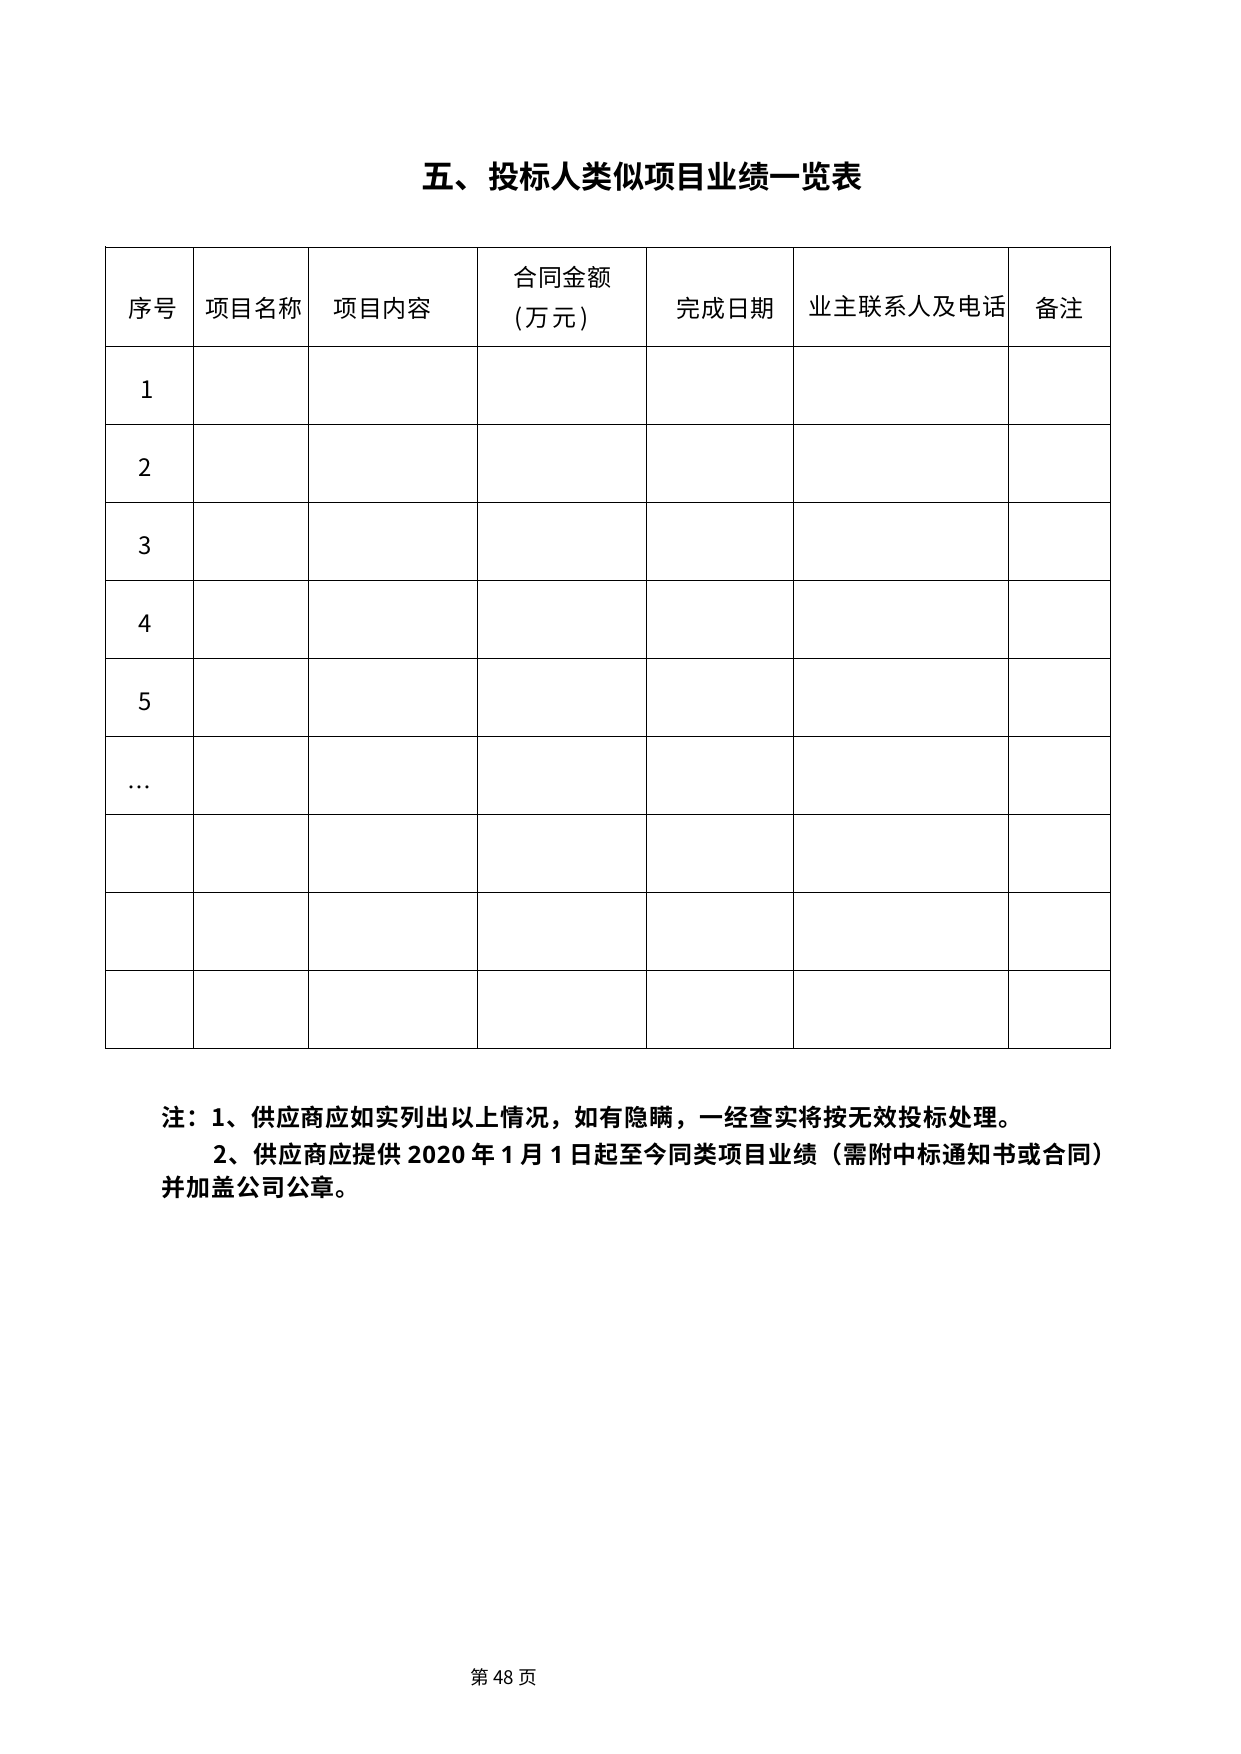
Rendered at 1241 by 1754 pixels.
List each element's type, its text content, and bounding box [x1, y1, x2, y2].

table_cell [106, 893, 193, 970]
table_cell [478, 893, 646, 970]
table_cell [1009, 971, 1110, 1048]
table_cell [478, 581, 646, 658]
table_cell [647, 815, 793, 892]
table_cell 5 [106, 659, 193, 736]
table_cell [647, 347, 793, 423]
table_cell [647, 971, 793, 1048]
table_header 序号 [106, 248, 193, 346]
table_cell [1009, 503, 1110, 579]
table_cell [194, 737, 308, 814]
table_cell [647, 503, 793, 579]
table_cell [794, 971, 1008, 1048]
table_cell [647, 893, 793, 970]
table_cell [647, 737, 793, 814]
table_header 业主联系人及电话 [794, 248, 1008, 346]
table_cell [794, 815, 1008, 892]
table_cell [309, 347, 477, 423]
table_cell … [106, 737, 193, 814]
table_cell 3 [106, 503, 193, 579]
table_cell [309, 971, 477, 1048]
table_header 项目名称 [194, 248, 308, 346]
table_cell [794, 425, 1008, 502]
table_cell [1009, 347, 1110, 423]
table_cell [1009, 893, 1110, 970]
table_cell [478, 815, 646, 892]
table_cell [309, 425, 477, 502]
table_cell [194, 425, 308, 502]
table_cell 2 [106, 425, 193, 502]
table_cell [478, 737, 646, 814]
table_header 备注 [1009, 248, 1110, 346]
table_cell 4 [106, 581, 193, 658]
table_cell [309, 815, 477, 892]
table_cell [1009, 737, 1110, 814]
table_cell [1009, 581, 1110, 658]
table_cell [194, 971, 308, 1048]
table_cell [794, 347, 1008, 423]
table_cell [194, 893, 308, 970]
table_cell [309, 659, 477, 736]
table_cell [309, 737, 477, 814]
table_cell [478, 347, 646, 423]
table_cell [478, 425, 646, 502]
table_cell [194, 347, 308, 423]
table_cell [1009, 815, 1110, 892]
table_header 完成日期 [647, 248, 793, 346]
table_cell [478, 503, 646, 579]
table_cell [794, 581, 1008, 658]
table_cell [309, 893, 477, 970]
table_cell [194, 503, 308, 579]
table_cell [194, 581, 308, 658]
table_cell [647, 659, 793, 736]
text 2、供应商应提供2020年1月1日起至今同类项目业绩（需附中标通知书或合同）并加盖公司公章。 [161, 1137, 1128, 1203]
table_cell [794, 737, 1008, 814]
table_cell [1009, 425, 1110, 502]
text 注：1、供应商应如实列出以上情况，如有隐瞒，一经查实将按无效投标处理。 [161, 1100, 1128, 1133]
table_cell [647, 581, 793, 658]
table_cell [478, 971, 646, 1048]
table_cell [194, 815, 308, 892]
table_cell 1 [106, 347, 193, 423]
table_cell [478, 659, 646, 736]
table_cell [309, 503, 477, 579]
text 五、投标人类似项目业绩一览表 [112, 150, 1128, 198]
table_header 项目内容 [309, 248, 477, 346]
table_cell [794, 503, 1008, 579]
table_cell [794, 893, 1008, 970]
table_cell [106, 971, 193, 1048]
table_header 合同金额 (万元) [478, 248, 646, 346]
table_cell [647, 425, 793, 502]
table_cell [794, 659, 1008, 736]
table_cell [106, 815, 193, 892]
table_cell [309, 581, 477, 658]
table_cell [1009, 659, 1110, 736]
table_cell [194, 659, 308, 736]
